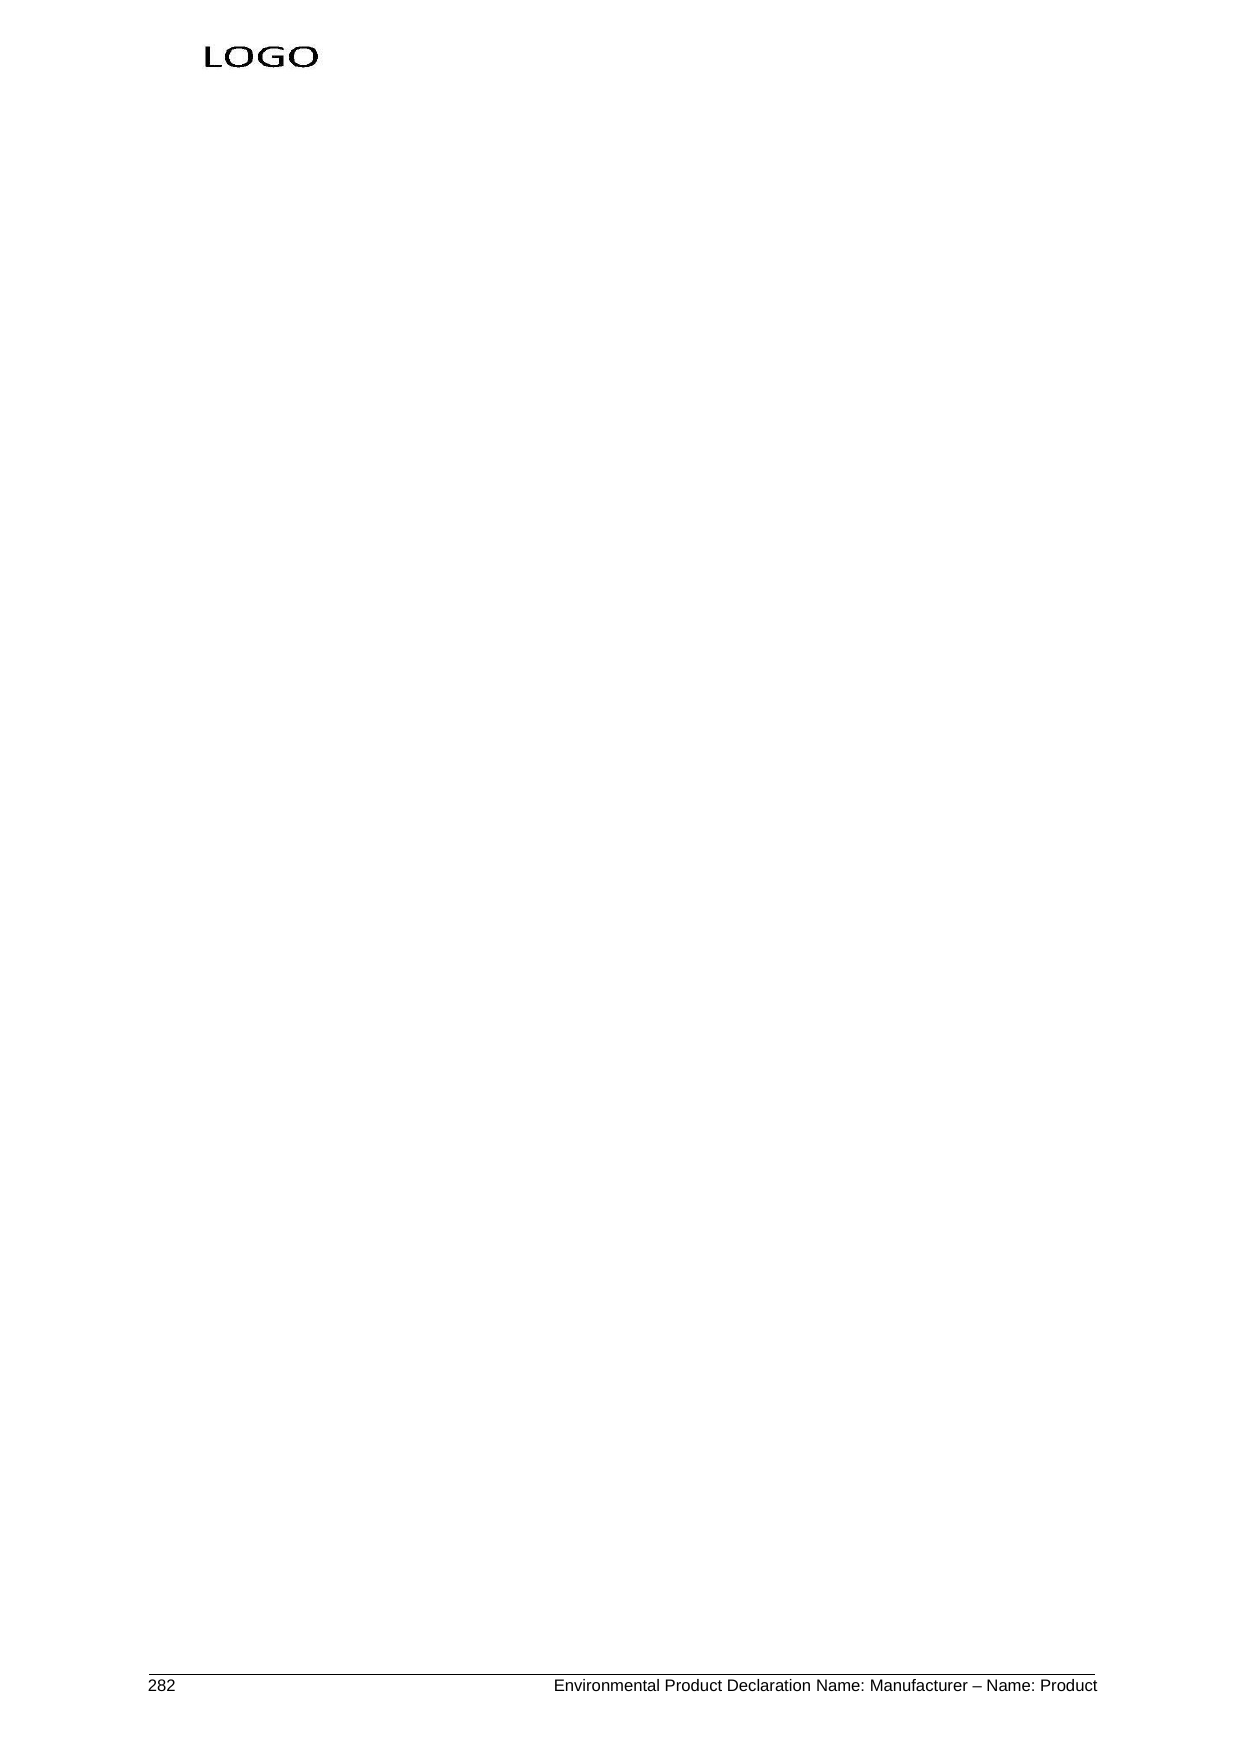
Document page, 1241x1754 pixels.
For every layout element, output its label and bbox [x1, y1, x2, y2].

picture [148, 13, 623, 102]
